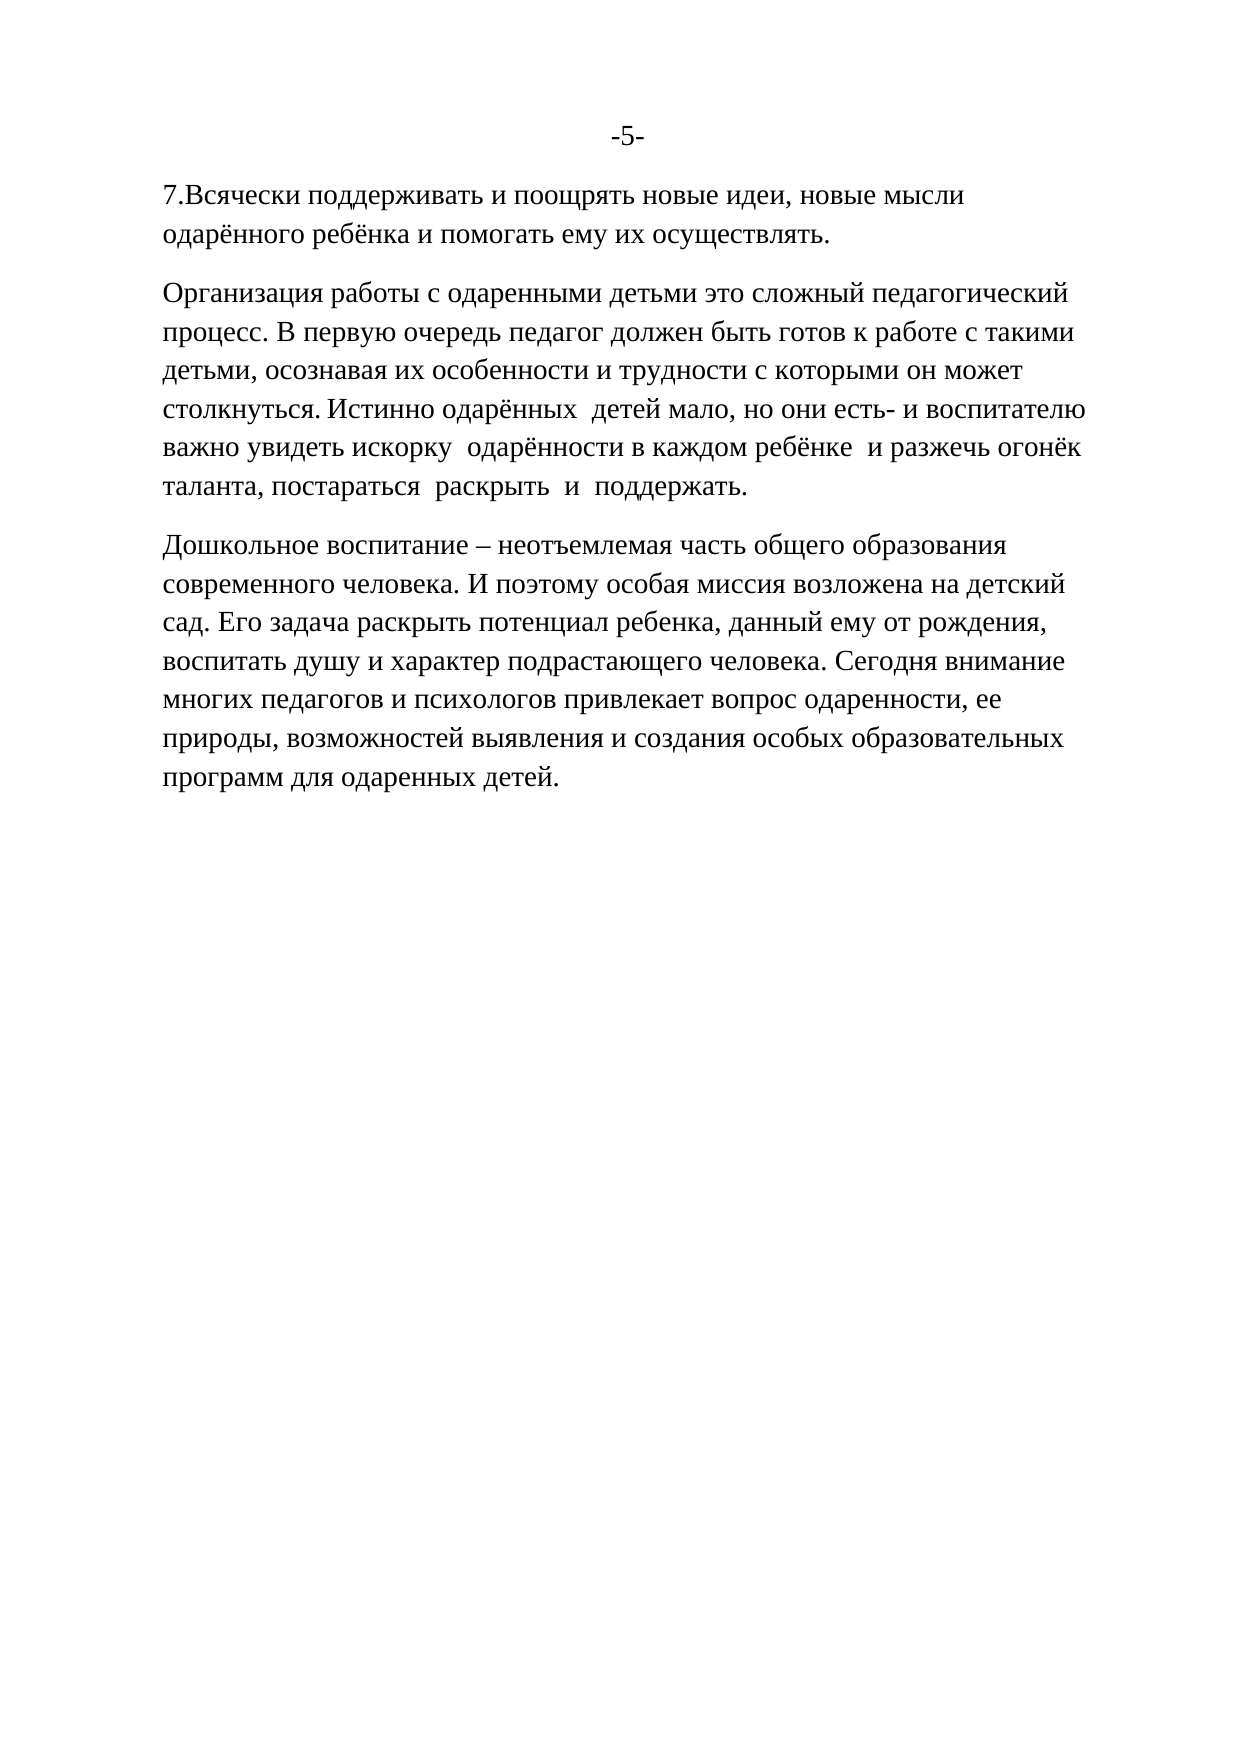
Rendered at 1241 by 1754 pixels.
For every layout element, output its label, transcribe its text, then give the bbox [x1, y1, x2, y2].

text 7.Всячески поддерживать и поощрять новые идеи, новые мысли одарённого ребёнка и помогать ему их осуществлять. [162, 177, 1093, 249]
text Организация работы с одаренными детьми это сложный педагогический процесс. В первую очередь педагог должен быть готов к работе с такими детьми, осознавая их особенности и трудности с которыми он может столкнуться. Истинно одарённых детей мало, но они есть- и воспитателю важно увидеть искорку одарённости в каждом ребёнке и разжечь огонёк таланта, постараться раскрыть и поддержать. [162, 275, 1093, 502]
text Дошкольное воспитание – неотъемлемая часть общего образования современного человека. И поэтому особая миссия возложена на детский сад. Его задача раскрыть потенциал ребенка, данный ему от рождения, воспитать душу и характер подрастающего человека. Сегодня внимание многих педагогов и психологов привлекает вопрос одаренности, ее природы, возможностей выявления и создания особых образовательных программ для одаренных детей. [162, 527, 1093, 792]
text -5- [162, 118, 1093, 152]
